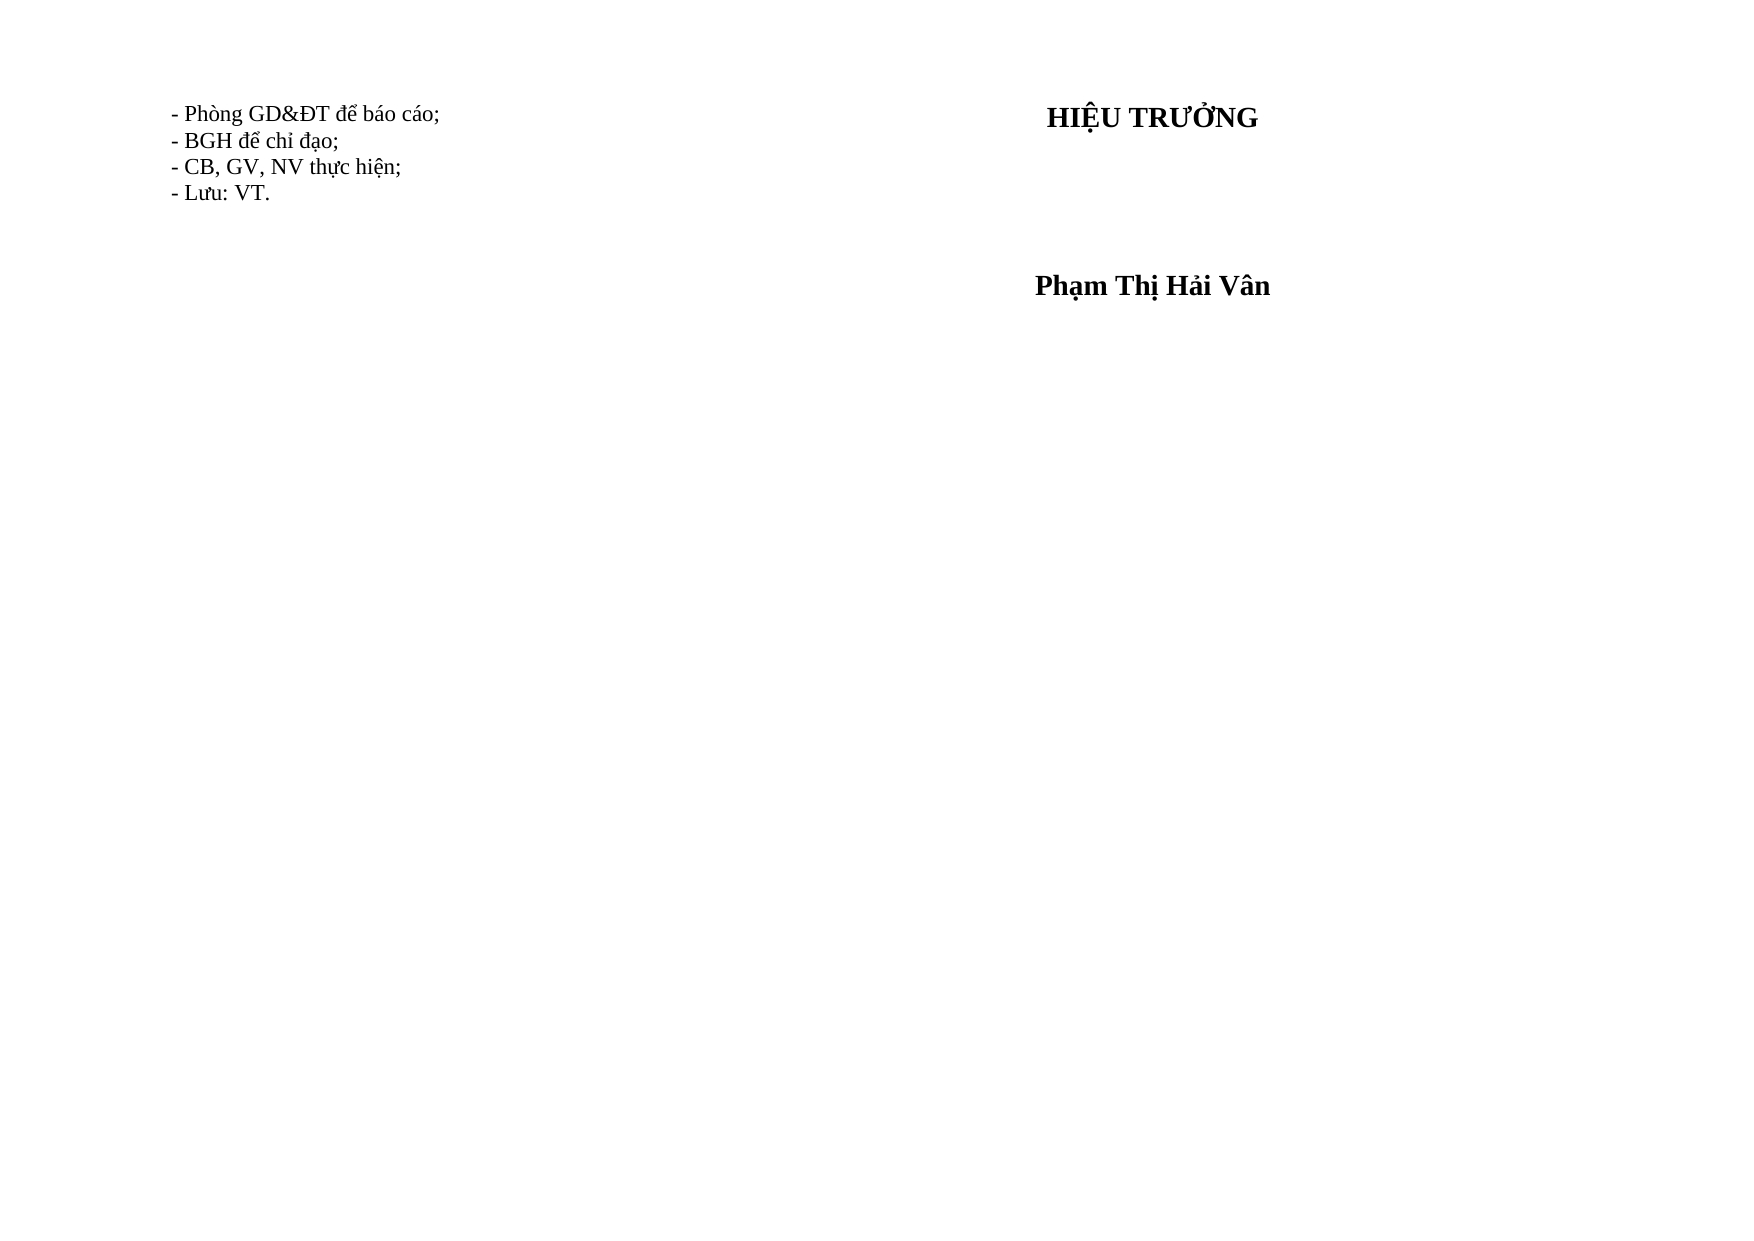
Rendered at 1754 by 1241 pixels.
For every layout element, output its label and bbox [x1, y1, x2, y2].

table_header [160, 100, 643, 302]
table_header [643, 100, 1662, 302]
